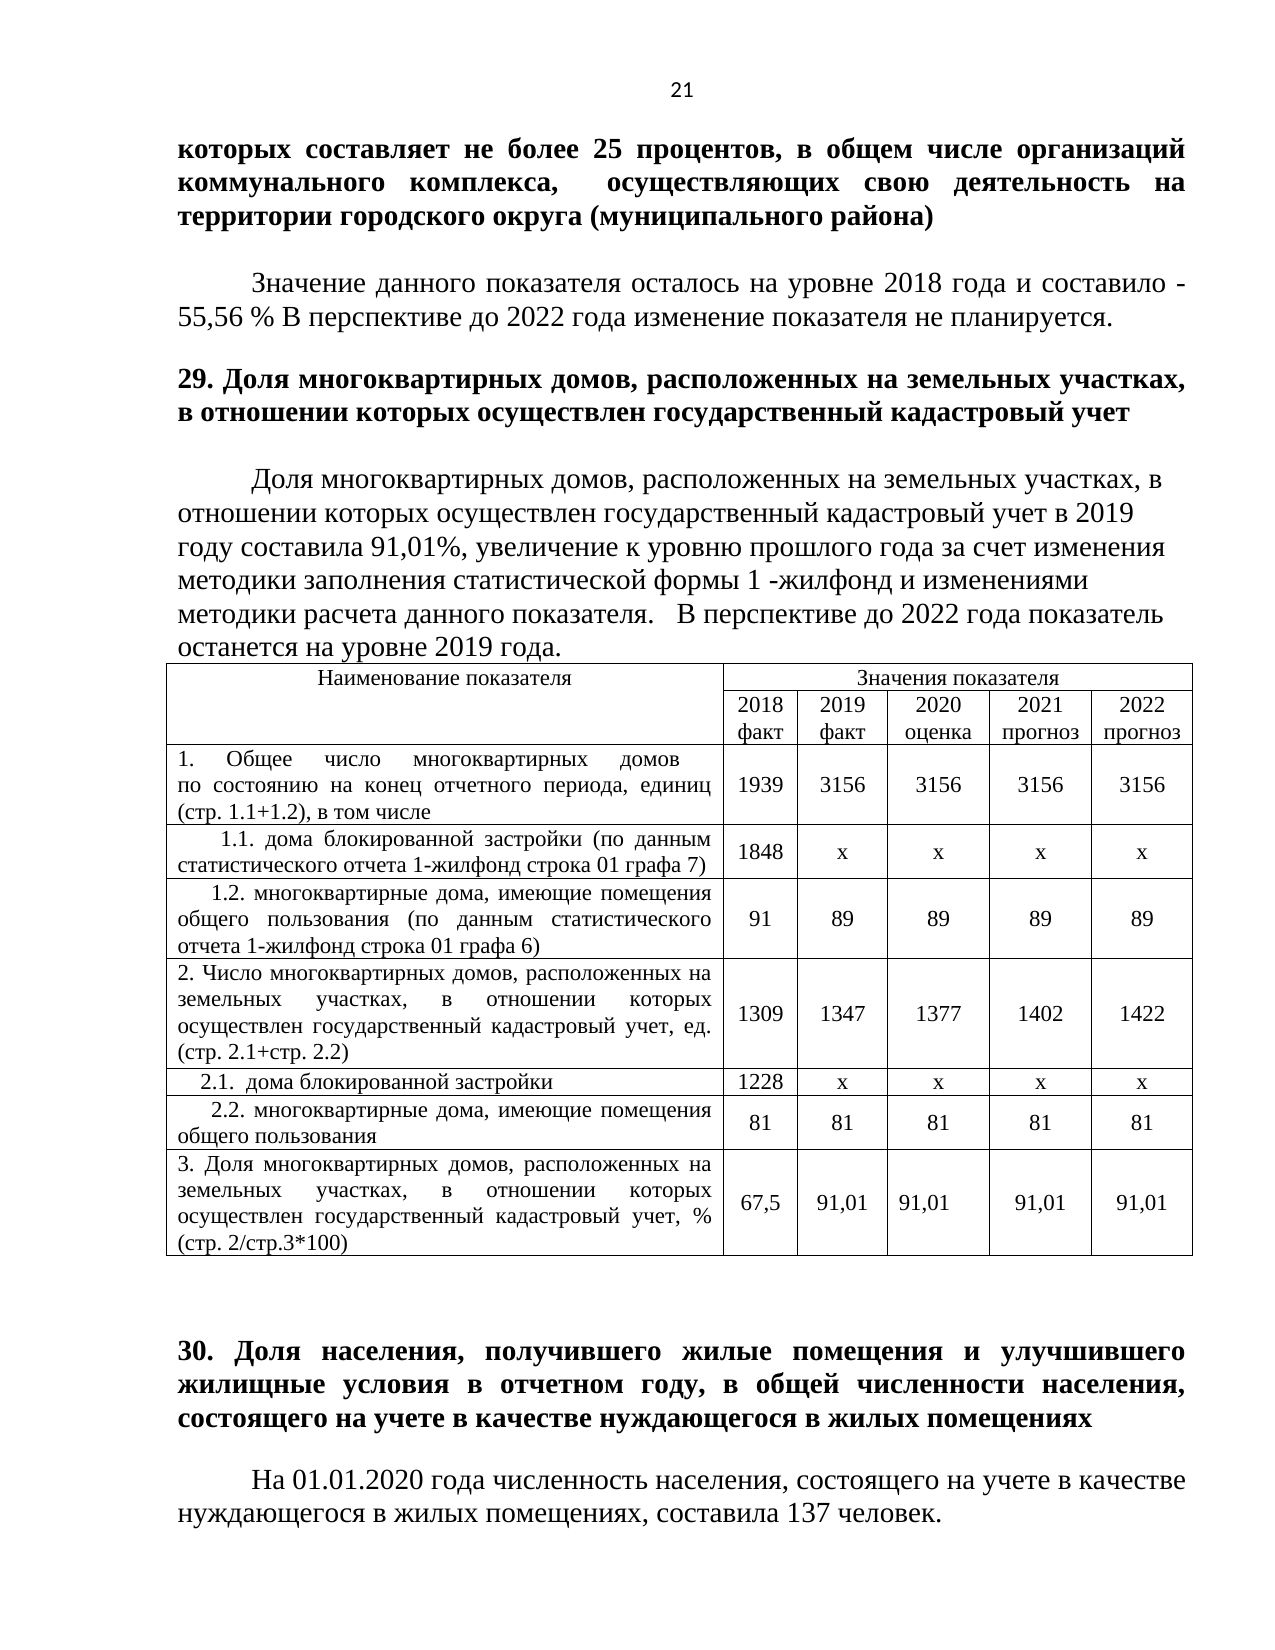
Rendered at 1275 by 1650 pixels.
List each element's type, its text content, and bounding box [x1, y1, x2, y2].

table_cell х [798, 1069, 887, 1095]
table_cell 89 [1092, 879, 1192, 958]
table_cell х [990, 825, 1091, 878]
text 30. Доля населения, получившего жилые помещения и улучшившего жилищные условия в отчетном году, в общей численности населения, состоящего на учете в качестве нуждающегося в жилых помещениях [177, 1333, 1186, 1433]
table_cell 91,01 [798, 1150, 887, 1255]
table_cell 91,01 [1092, 1150, 1192, 1255]
text На 01.01.2020 года численность населения, состоящего на учете в качестве нуждающегося в жилых помещениях, составила 137 человек. [177, 1462, 1186, 1529]
table_cell 3156 [798, 745, 887, 824]
table_cell х [1092, 1069, 1192, 1095]
table_cell х [888, 825, 989, 878]
table_cell 89 [888, 879, 989, 958]
text Доля многоквартирных домов, расположенных на земельных участках, в отношении которых осуществлен государственный кадастровый учет в 2019 году составила 91,01%, увеличение к уровню прошлого года за счет изменения методики заполнения статистической формы 1 -жилфонд и изменениями методики расчета данного показателя. В перспективе до 2022 года показатель останется на уровне 2019 года. [177, 462, 1186, 663]
table_cell 1402 [990, 959, 1091, 1067]
table_header Наименование показателя [167, 664, 723, 744]
table_cell 2022 прогноз [1092, 691, 1192, 744]
table_cell х [1092, 825, 1192, 878]
table_cell 1.1. дома блокированной застройки (по данным статистического отчета 1-жилфонд строка 01 графа 7) [167, 825, 723, 878]
table_cell 81 [724, 1096, 797, 1148]
table_cell 2018 факт [724, 691, 797, 744]
table_cell 81 [888, 1096, 989, 1148]
table_cell 81 [798, 1096, 887, 1148]
table_cell 2. Число многоквартирных домов, расположенных на земельных участках, в отношении которых осуществлен государственный кадастровый учет, ед. (стр. 2.1+стр. 2.2) [167, 959, 723, 1067]
table_cell 81 [990, 1096, 1091, 1148]
table_cell 2020 оценка [888, 691, 989, 744]
table_cell х [888, 1069, 989, 1095]
text 29. Доля многоквартирных домов, расположенных на земельных участках, в отношении которых осуществлен государственный кадастровый учет [177, 361, 1186, 428]
table_cell 3156 [1092, 745, 1192, 824]
table_cell 1.2. многоквартирные дома, имеющие помещения общего пользования (по данным статистического отчета 1-жилфонд строка 01 графа 6) [167, 879, 723, 958]
table_cell 91 [724, 879, 797, 958]
table_cell 1347 [798, 959, 887, 1067]
table_cell 3156 [888, 745, 989, 824]
table_cell 67,5 [724, 1150, 797, 1255]
table_cell 2021 прогноз [990, 691, 1091, 744]
table_cell 1377 [888, 959, 989, 1067]
table_cell х [798, 825, 887, 878]
table_cell 89 [990, 879, 1091, 958]
table_cell 3156 [990, 745, 1091, 824]
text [177, 131, 1186, 232]
table_cell 1228 [724, 1069, 797, 1095]
table_header Значения показателя [724, 664, 1192, 690]
table_cell 1309 [724, 959, 797, 1067]
table_cell х [990, 1069, 1091, 1095]
table_cell 89 [798, 879, 887, 958]
table_cell 1939 [724, 745, 797, 824]
table_cell 81 [1092, 1096, 1192, 1148]
text Значение данного показателя осталось на уровне 2018 года и составило - 55,56 % В перспективе до 2022 года изменение показателя не планируется. [177, 265, 1186, 332]
table_cell 1422 [1092, 959, 1192, 1067]
table_cell 91,01 [888, 1150, 989, 1255]
table_cell 91,01 [990, 1150, 1091, 1255]
table_cell 2019 факт [798, 691, 887, 744]
table_cell 2.1. дома блокированной застройки [167, 1069, 723, 1095]
table_cell 1. Общее число многоквартирных домов по состоянию на конец отчетного периода, единиц (стр. 1.1+1.2), в том числе [167, 745, 723, 824]
table_cell 3. Доля многоквартирных домов, расположенных на земельных участках, в отношении которых осуществлен государственный кадастровый учет, % (стр. 2/стр.3*100) [167, 1150, 723, 1255]
table_cell 2.2. многоквартирные дома, имеющие помещения общего пользования [167, 1096, 723, 1148]
table_cell 1848 [724, 825, 797, 878]
